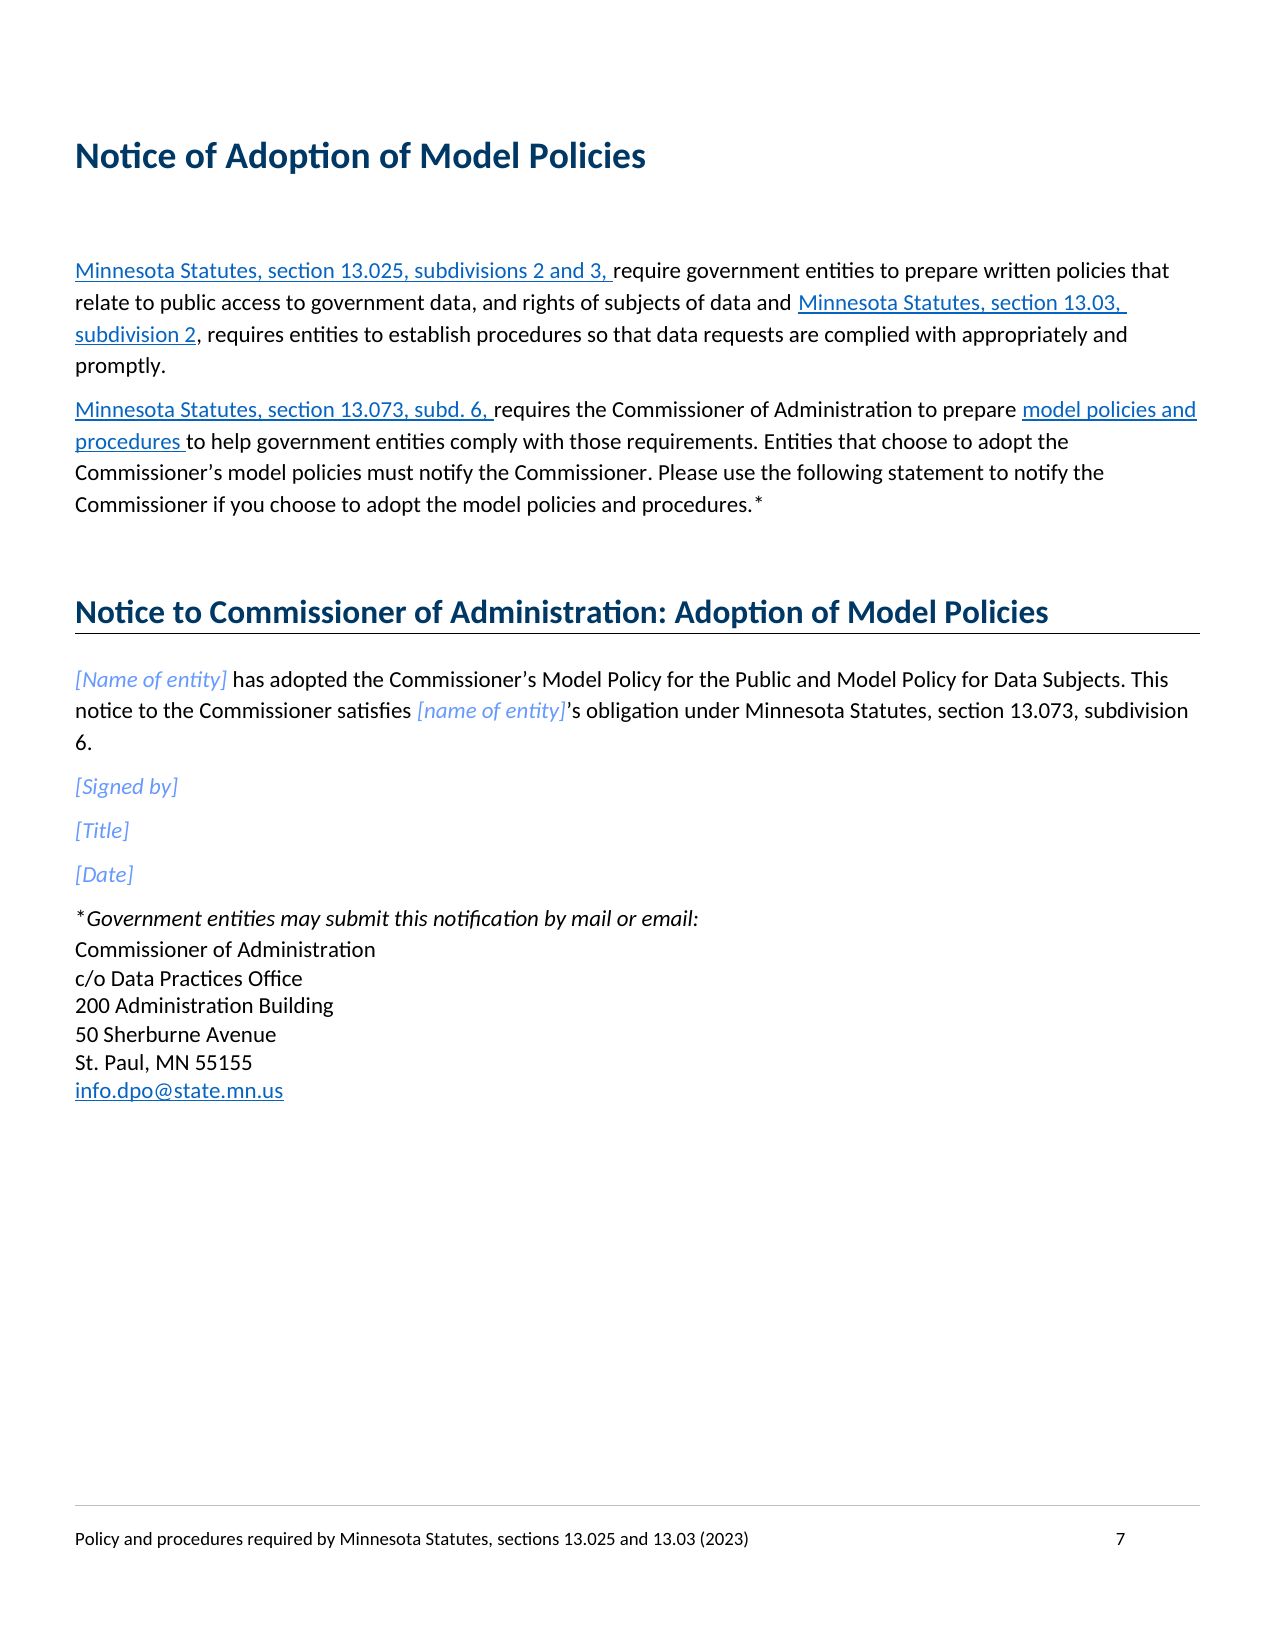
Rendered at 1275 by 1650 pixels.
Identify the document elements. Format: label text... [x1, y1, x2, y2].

text Minnesota Statutes, section 13.073, subd. 6, requires the Commissioner of Administration to prepare model policies and procedures to help government entities comply with those requirements. Entities that choose to adopt the Commissioner’s model policies must notify the Commissioner. Please use the following statement to notify the Commissioner if you choose to adopt the model policies and procedures.* [75, 395, 1200, 518]
text [Name of entity] has adopted the Commissioner’s Model Policy for the Public and Model Policy for Data Subjects. This notice to the Commissioner satisfies [name of entity]’s obligation under Minnesota Statutes, section 13.073, subdivision 6. [75, 665, 1200, 756]
text *Government entities may submit this notification by mail or email: [75, 904, 1200, 932]
text info.dpo@state.mn.us [75, 1076, 1200, 1104]
text [Title] [75, 816, 1200, 844]
text Minnesota Statutes, section 13.025, subdivisions 2 and 3, require government entities to prepare written policies that relate to public access to government data, and rights of subjects of data and Minnesota Statutes, section 13.03, subdivision 2, requires entities to establish procedures so that data requests are complied with appropriately and promptly. [75, 257, 1200, 379]
text [Date] [75, 860, 1200, 888]
subtitle Notice of Adoption of Model Policies [75, 132, 1200, 177]
text [Signed by] [75, 772, 1200, 800]
text c/o Data Practices Office [75, 964, 1200, 992]
text Commissioner of Administration [75, 936, 1200, 964]
text 200 Administration Building [75, 992, 1200, 1020]
text St. Paul, MN 55155 [75, 1048, 1200, 1076]
text 50 Sherburne Avenue [75, 1020, 1200, 1048]
subtitle Notice to Commissioner of Administration: Adoption of Model Policies [75, 591, 1200, 633]
